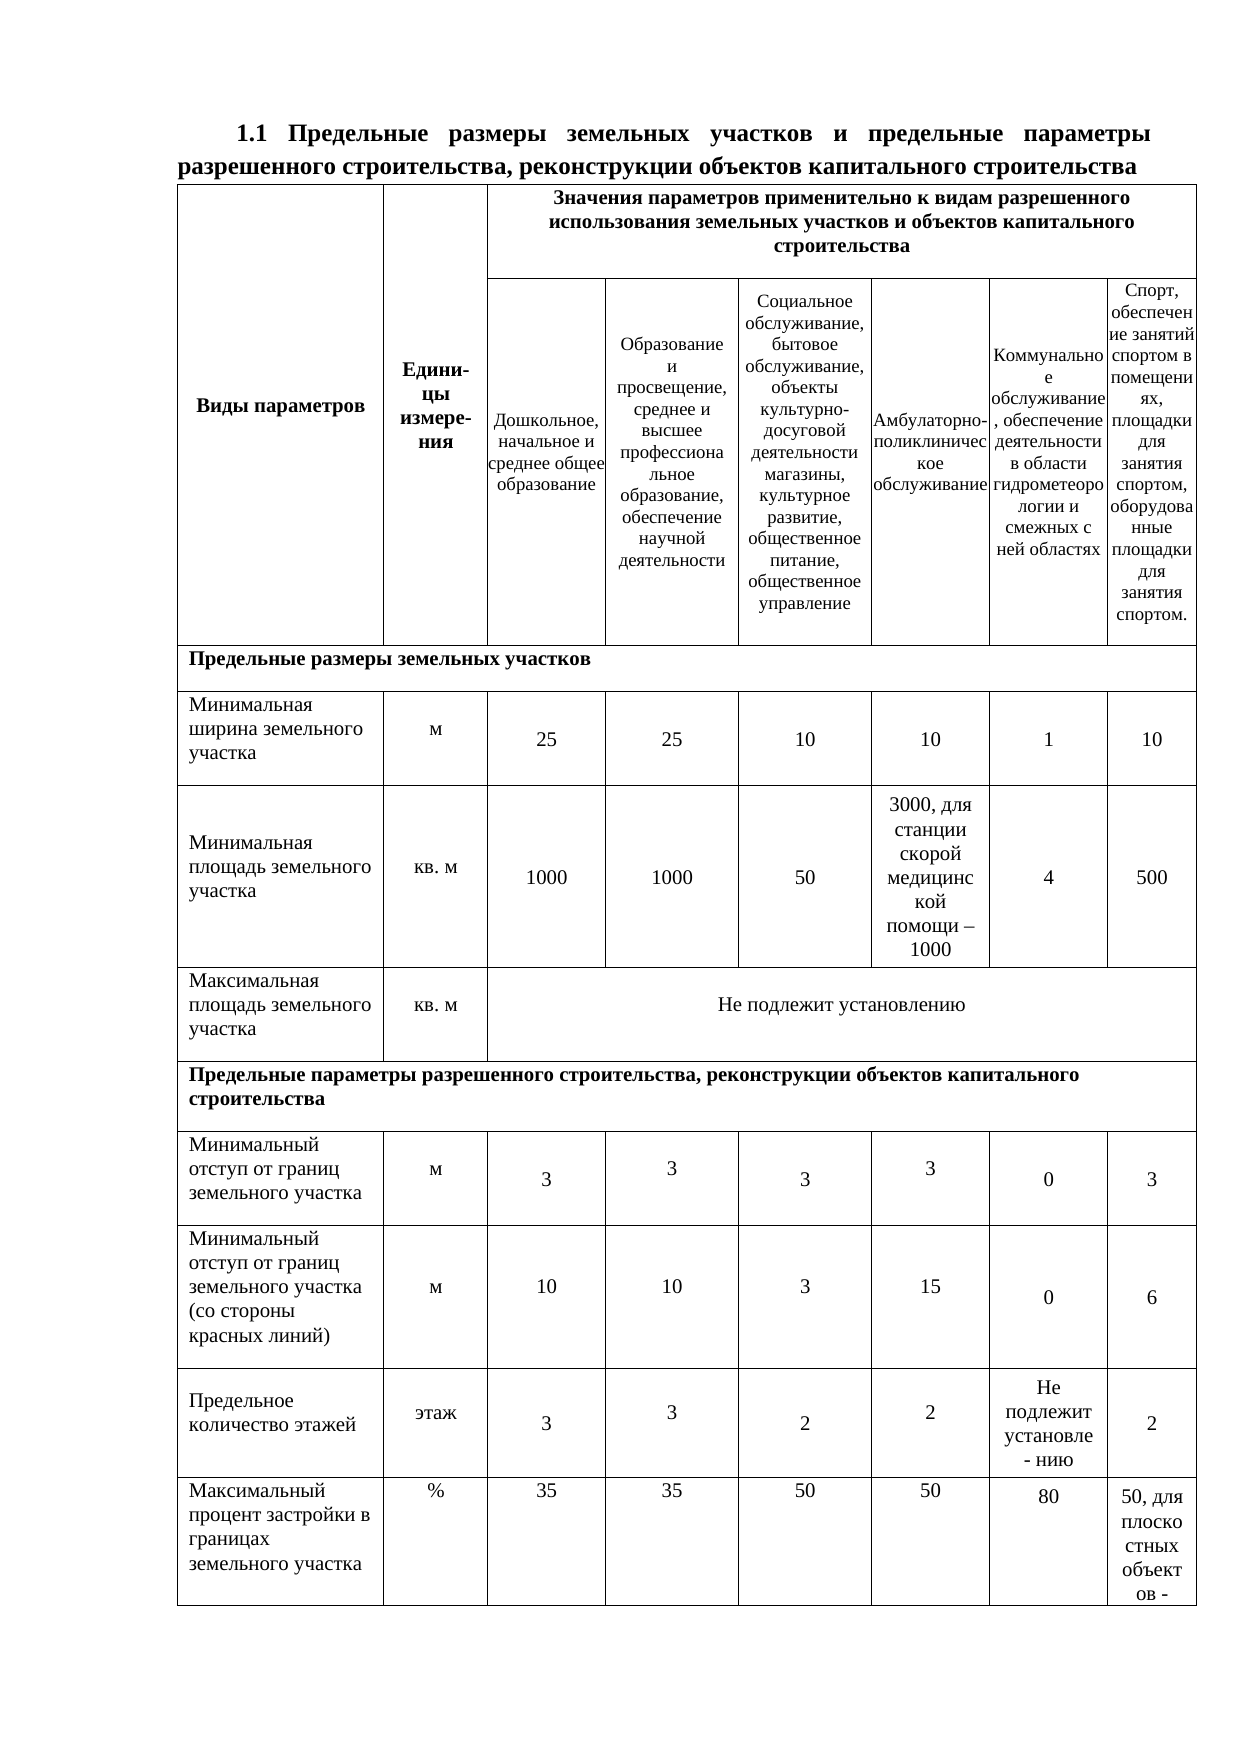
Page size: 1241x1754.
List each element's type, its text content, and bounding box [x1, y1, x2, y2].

table_cell 3 [872, 1132, 989, 1225]
table_cell Спорт, обеспечение занятий спортом в помещениях, площадки для занятия спортом, оборудованные площадки для занятия спортом. [1108, 279, 1196, 645]
table_cell 10 [872, 692, 989, 785]
table_cell 2 [739, 1369, 871, 1477]
table_cell 2 [872, 1369, 989, 1477]
table_cell Предельное количество этажей [178, 1369, 383, 1477]
table_cell Социальное обслуживание, бытовое обслуживание, объекты культурно-досуговой деятельности магазины, культурное развитие, общественное питание, общественное управление [739, 279, 871, 645]
table_cell 3 [488, 1369, 605, 1477]
table_cell Не подлежит установлению [488, 968, 1196, 1061]
table_cell 3 [606, 1369, 738, 1477]
table_cell м [384, 692, 487, 785]
table_cell 3 [488, 1132, 605, 1225]
table_cell 10 [739, 692, 871, 785]
table_cell 3 [739, 1226, 871, 1367]
table_cell 50 [739, 1478, 871, 1605]
table_cell 0 [990, 1132, 1107, 1225]
table_cell Дошкольное, начальное и среднее общее образование [488, 279, 605, 645]
table_cell 500 [1108, 786, 1196, 967]
table_cell 4 [990, 786, 1107, 967]
table_cell 2 [1108, 1369, 1196, 1477]
table_cell 35 [488, 1478, 605, 1605]
table_cell 3 [739, 1132, 871, 1225]
table_cell Минимальная площадь земельного участка [178, 786, 383, 967]
table_cell Не подлежит установле- нию [990, 1369, 1107, 1477]
table_cell Предельные параметры разрешенного строительства, реконструкции объектов капитального строительства [178, 1062, 1196, 1131]
table_cell 10 [606, 1226, 738, 1367]
table_cell 50 [739, 786, 871, 967]
table_cell Образование и просвещение, среднее и высшее профессиональное образование, обеспечение научной деятельности [606, 279, 738, 645]
table_cell Предельные размеры земельных участков [178, 646, 1196, 691]
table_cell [1108, 1478, 1196, 1605]
table_cell Коммунальное обслуживание, обеспечение деятельности в области гидрометеорологии и смежных с ней областях [990, 279, 1107, 645]
table_cell 25 [606, 692, 738, 785]
table_cell м [384, 1132, 487, 1225]
table_cell Минимальная ширина земельного участка [178, 692, 383, 785]
table_cell кв. м [384, 968, 487, 1061]
table_cell 1 [990, 692, 1107, 785]
table_cell 6 [1108, 1226, 1196, 1367]
text 1.1 Предельные размеры земельных участков и предельные параметры разрешенного строительства, реконструкции объектов капитального строительства [177, 118, 1152, 180]
table_cell 35 [606, 1478, 738, 1605]
table_cell Минимальный отступ от границ земельного участка [178, 1132, 383, 1225]
table_cell 1000 [488, 786, 605, 967]
table_cell 3000, для станции скорой медицинской помощи – 1000 [872, 786, 989, 967]
table_cell 0 [990, 1226, 1107, 1367]
table_cell Амбулаторно- поликлиническое обслуживание [872, 279, 989, 645]
table_cell 80 [990, 1478, 1107, 1605]
table_cell м [384, 1226, 487, 1367]
table_cell 10 [488, 1226, 605, 1367]
table_cell Максимальная площадь земельного участка [178, 968, 383, 1061]
table_cell 3 [606, 1132, 738, 1225]
table_cell 15 [872, 1226, 989, 1367]
table_cell 10 [1108, 692, 1196, 785]
table_cell кв. м [384, 786, 487, 967]
table_cell 25 [488, 692, 605, 785]
table_cell 3 [1108, 1132, 1196, 1225]
table_cell 1000 [606, 786, 738, 967]
table_cell этаж [384, 1369, 487, 1477]
table_cell 50 [872, 1478, 989, 1605]
table_header Значения параметров применительно к видам разрешенного использования земельных участков и объектов капитального строительства [488, 185, 1196, 278]
table_cell Минимальный отступ от границ земельного участка (со стороны красных линий) [178, 1226, 383, 1367]
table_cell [178, 1478, 383, 1605]
table_cell % [384, 1478, 487, 1605]
table_header Едини-цы измере-ния [384, 185, 487, 645]
table_header Виды параметров [178, 185, 383, 645]
